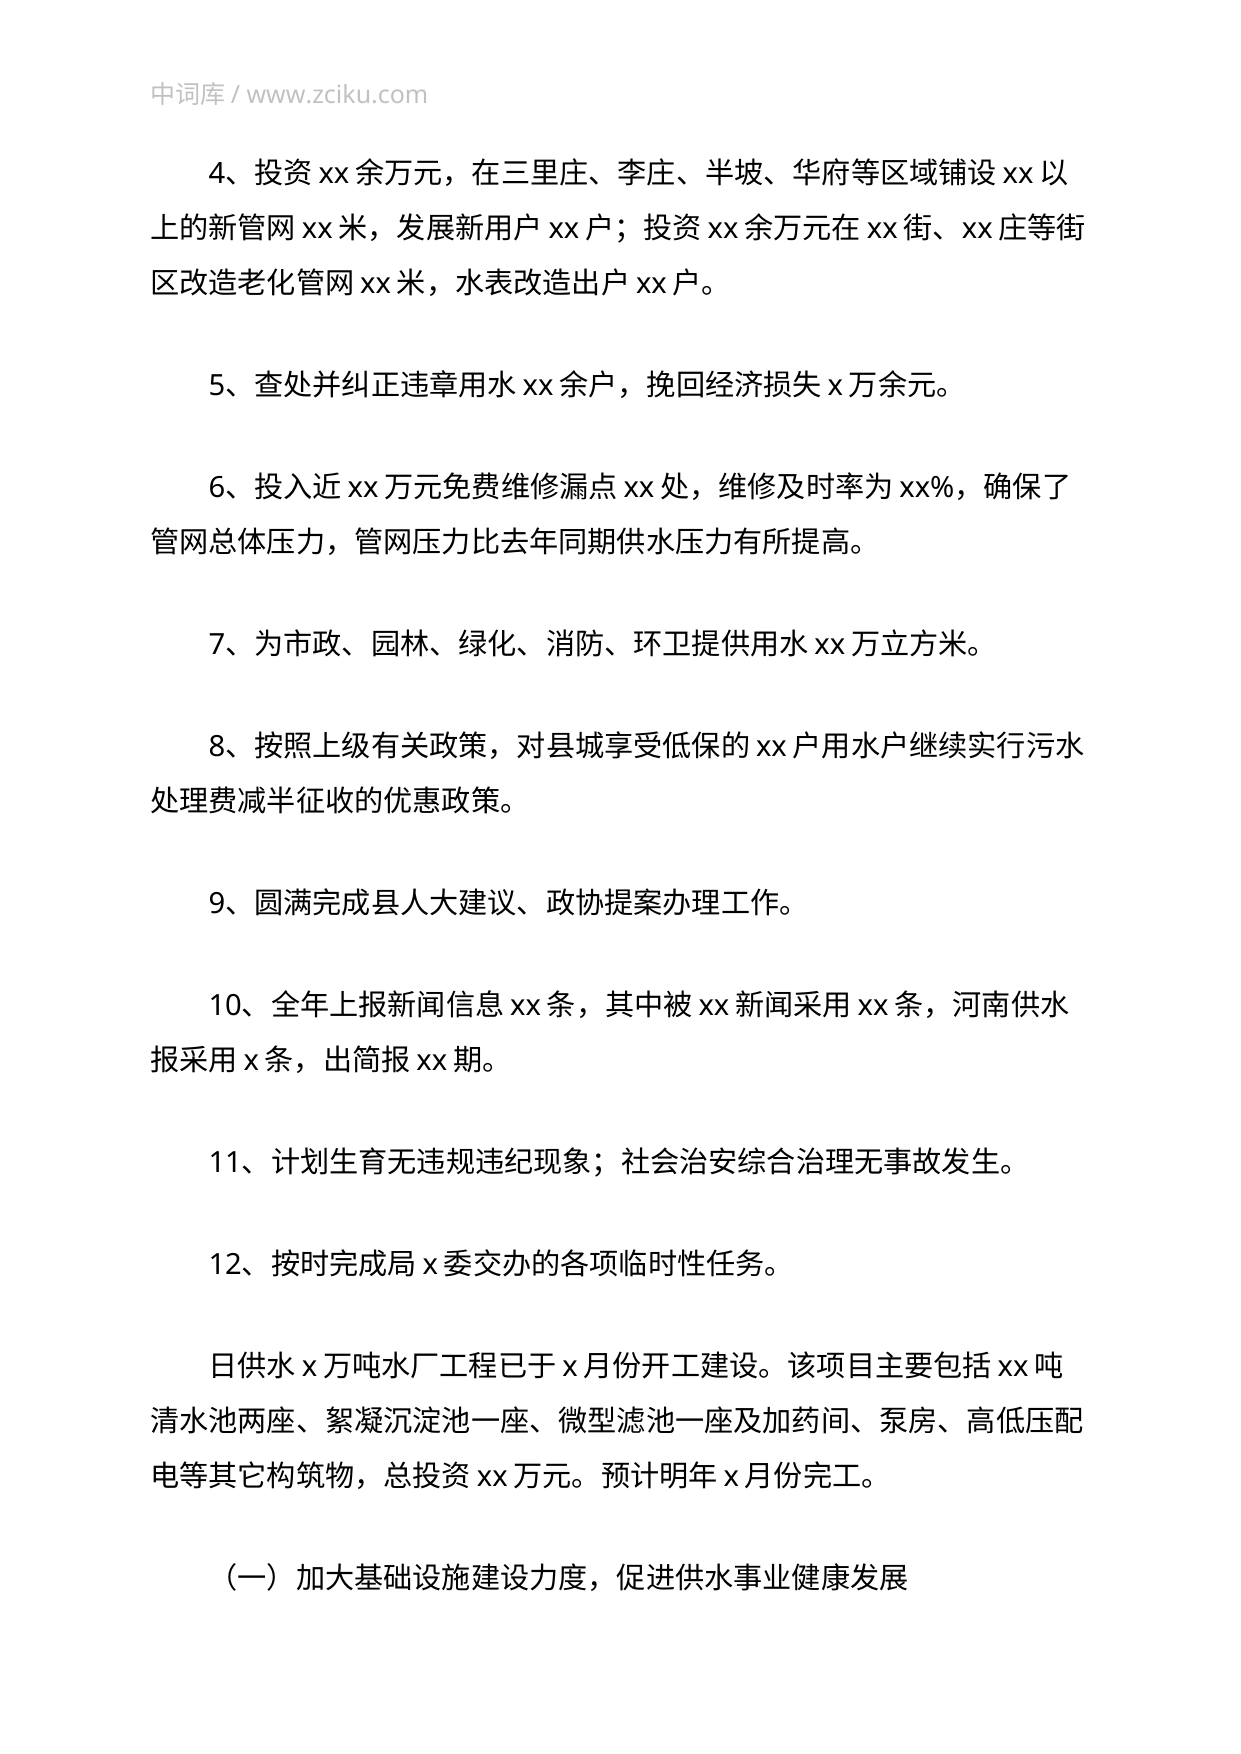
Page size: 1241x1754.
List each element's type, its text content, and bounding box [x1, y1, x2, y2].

text 12、按时完成局x委交办的各项临时性任务。 [150, 1240, 1090, 1283]
text 9、圆满完成县人大建议、政协提案办理工作。 [150, 879, 1090, 922]
text 11、计划生育无违规违纪现象；社会治安综合治理无事故发生。 [150, 1138, 1090, 1181]
text 6、投入近xx万元免费维修漏点xx处，维修及时率为xx%，确保了管网总体压力，管网压力比去年同期供水压力有所提高。 [150, 464, 1090, 561]
text 10、全年上报新闻信息xx条，其中被xx新闻采用xx条，河南供水报采用x条，出简报xx期。 [150, 981, 1090, 1079]
text 7、为市政、园林、绿化、消防、环卫提供用水xx万立方米。 [150, 621, 1090, 663]
text 4、投资xx余万元，在三里庄、李庄、半坡、华府等区域铺设xx以上的新管网xx米，发展新用户xx户；投资xx余万元在xx街、xx庄等街区改造老化管网xx米，水表改造出户xx户。 [150, 150, 1090, 302]
text 8、按照上级有关政策，对县城享受低保的xx户用水户继续实行污水处理费减半征收的优惠政策。 [150, 723, 1090, 820]
text 日供水x万吨水厂工程已于x月份开工建设。该项目主要包括xx吨清水池两座、絮凝沉淀池一座、微型滤池一座及加药间、泵房、高低压配电等其它构筑物，总投资xx万元。预计明年x月份完工。 [150, 1342, 1090, 1495]
text 5、查处并纠正违章用水xx余户，挽回经济损失x万余元。 [150, 362, 1090, 404]
text （一）加大基础设施建设力度，促进供水事业健康发展 [150, 1554, 1090, 1597]
